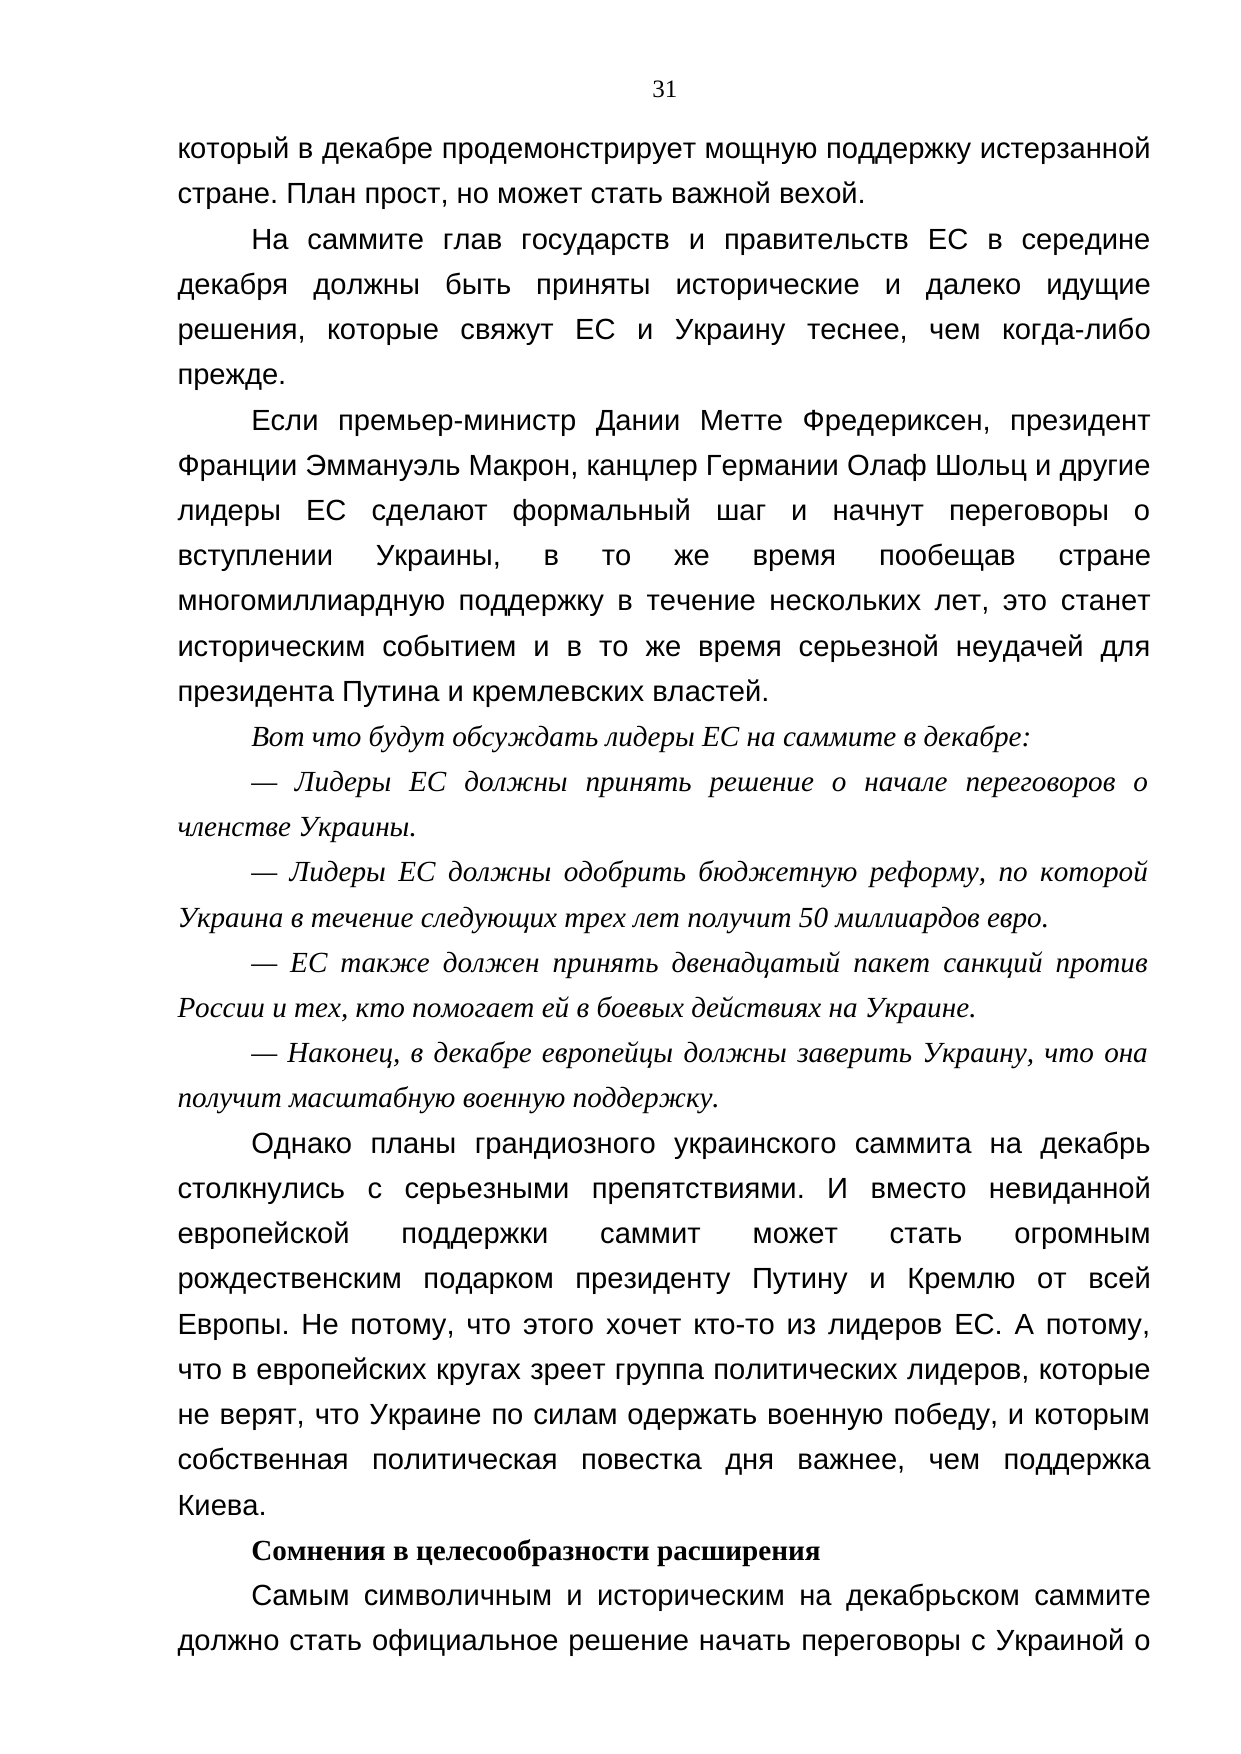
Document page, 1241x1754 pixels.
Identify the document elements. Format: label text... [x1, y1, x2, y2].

text Однако планы грандиозного украинского саммита на декабрь столкнулись с серьезными препятствиями. И вместо невиданной европейской поддержки саммит может стать огромным рождественским подарком президенту Путину и Кремлю от всей Европы. Не потому, что этого хочет кто-то из лидеров ЕС. А потому, что в европейских кругах зреет группа политических лидеров, которые не верят, что Украине по силам одержать военную победу, и которым собственная политическая повестка дня важнее, чем поддержка Киева. [177, 1126, 1152, 1521]
text — ЕС также должен принять двенадцатый пакет санкций против России и тех, кто помогает ей в боевых действиях на Украине. [177, 945, 1152, 1024]
text Если премьер-министр Дании Метте Фредериксен, президент Франции Эммануэль Макрон, канцлер Германии Олаф Шольц и другие лидеры ЕС сделают формальный шаг и начнут переговоры о вступлении Украины, в то же время пообещав стране многомиллиардную поддержку в течение нескольких лет, это станет историческим событием и в то же время серьезной неудачей для президента Путина и кремлевских властей. [177, 402, 1152, 707]
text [177, 131, 1152, 210]
text — Лидеры ЕС должны одобрить бюджетную реформу, по которой Украина в течение следующих трех лет получит 50 миллиардов евро. [177, 854, 1152, 933]
text — Наконец, в декабре европейцы должны заверить Украину, что она получит масштабную военную поддержку. [177, 1035, 1152, 1114]
text На саммите глав государств и правительств ЕС в середине декабря должны быть приняты исторические и далеко идущие решения, которые свяжут ЕС и Украину теснее, чем когда-либо прежде. [177, 222, 1152, 391]
text Сомнения в целесообразности расширения [177, 1533, 1152, 1566]
text — Лидеры ЕС должны принять решение о начале переговоров о членстве Украины. [177, 764, 1152, 843]
text Вот что будут обсуждать лидеры ЕС на саммите в декабре: [177, 719, 1152, 752]
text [177, 1578, 1152, 1657]
